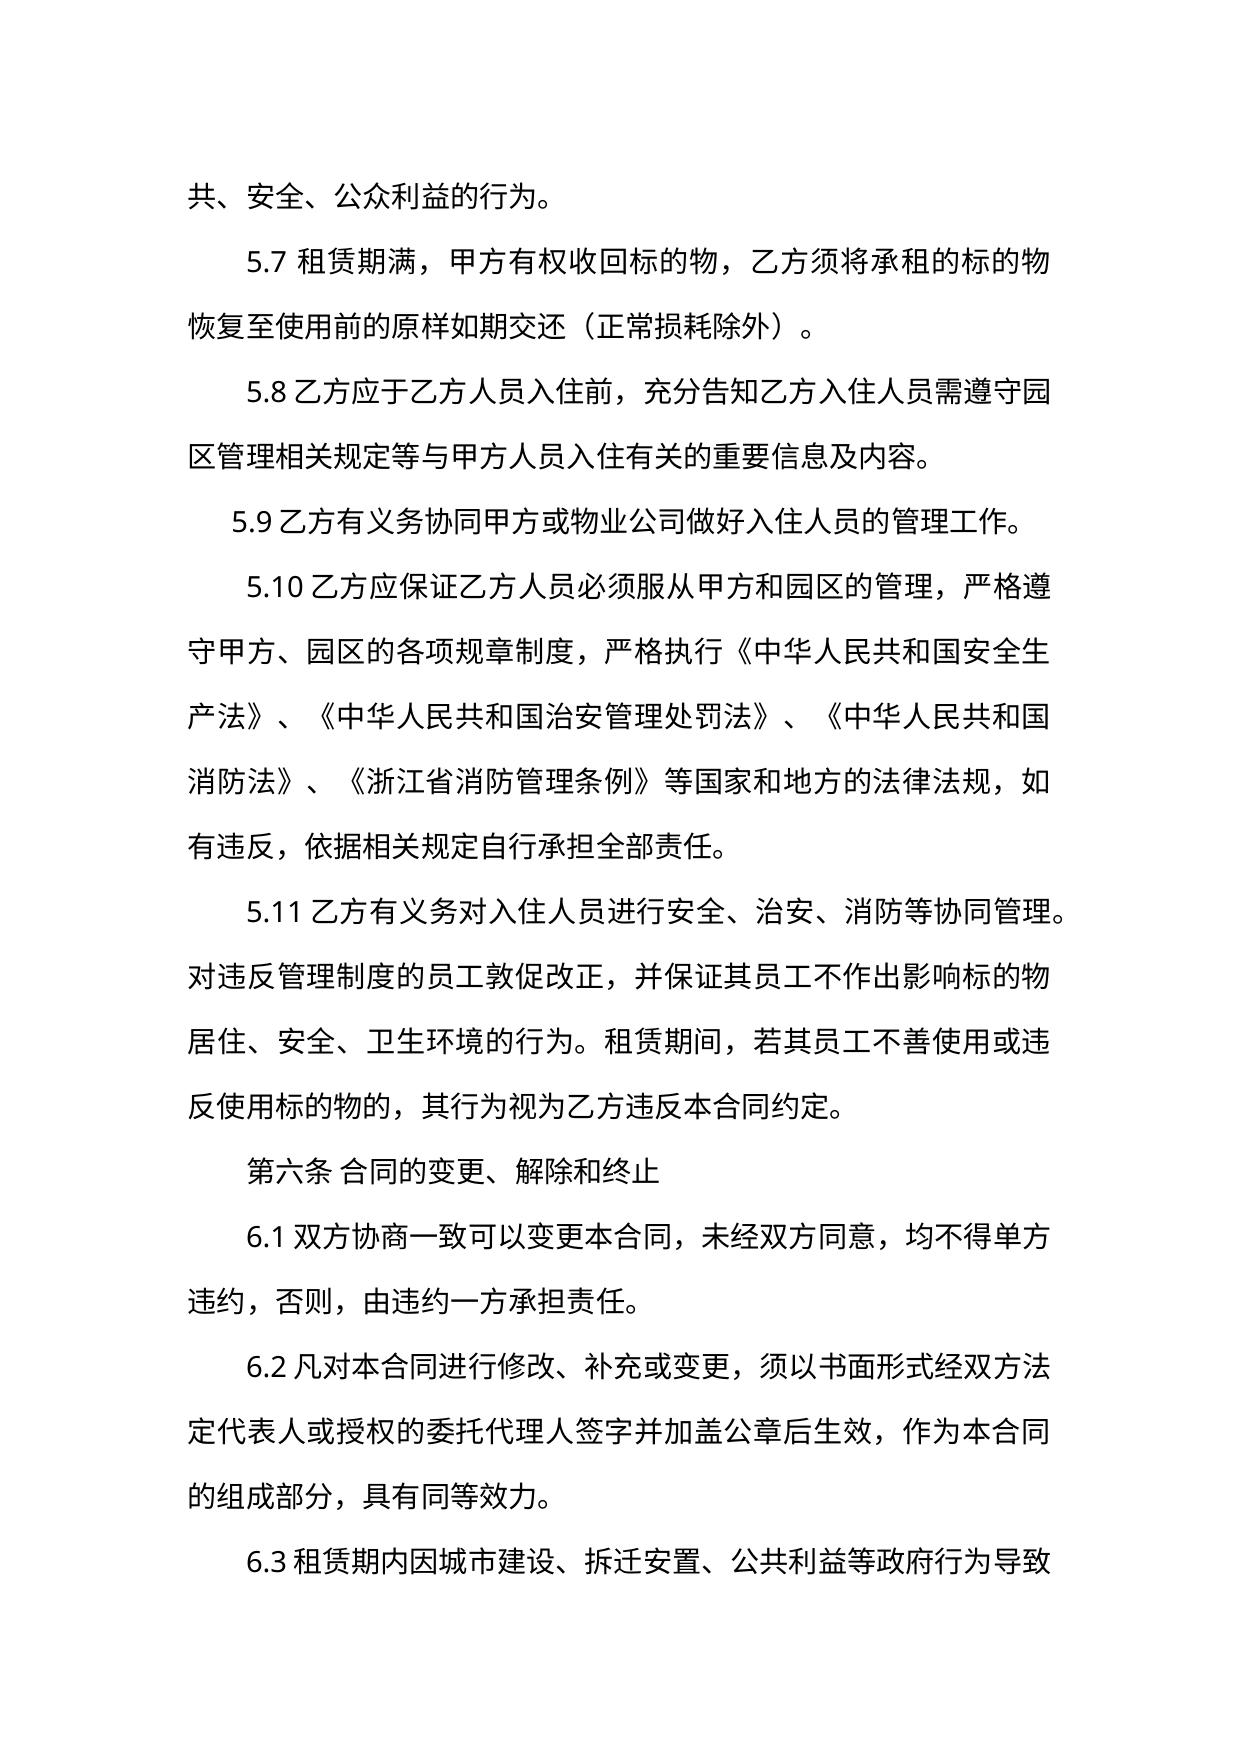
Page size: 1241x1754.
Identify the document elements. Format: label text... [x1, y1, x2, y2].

text 5.7 租赁期满，甲方有权收回标的物，乙方须将承租的标的物恢复至使用前的原样如期交还（正常损耗除外）。 [187, 227, 1053, 357]
text 5.11乙方有义务对入住人员进行安全、治安、消防等协同管理。对违反管理制度的员工敦促改正，并保证其员工不作出影响标的物居住、安全、卫生环境的行为。租赁期间，若其员工不善使用或违反使用标的物的，其行为视为乙方违反本合同约定。 [187, 877, 1053, 1137]
text 5.8乙方应于乙方人员入住前，充分告知乙方入住人员需遵守园区管理相关规定等与甲方人员入住有关的重要信息及内容。 [187, 357, 1053, 487]
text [187, 1527, 1053, 1592]
text 6.2凡对本合同进行修改、补充或变更，须以书面形式经双方法定代表人或授权的委托代理人签字并加盖公章后生效，作为本合同的组成部分，具有同等效力。 [187, 1332, 1053, 1527]
text 5.9乙方有义务协同甲方或物业公司做好入住人员的管理工作。 [231, 487, 1053, 552]
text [187, 162, 1053, 227]
text 6.1双方协商一致可以变更本合同，未经双方同意，均不得单方违约，否则，由违约一方承担责任。 [187, 1202, 1053, 1332]
text 第六条 合同的变更、解除和终止 [187, 1137, 1053, 1202]
text 5.10乙方应保证乙方人员必须服从甲方和园区的管理，严格遵守甲方、园区的各项规章制度，严格执行《中华人民共和国安全生产法》、《中华人民共和国治安管理处罚法》、《中华人民共和国消防法》、《浙江省消防管理条例》等国家和地方的法律法规，如有违反，依据相关规定自行承担全部责任。 [187, 552, 1053, 877]
